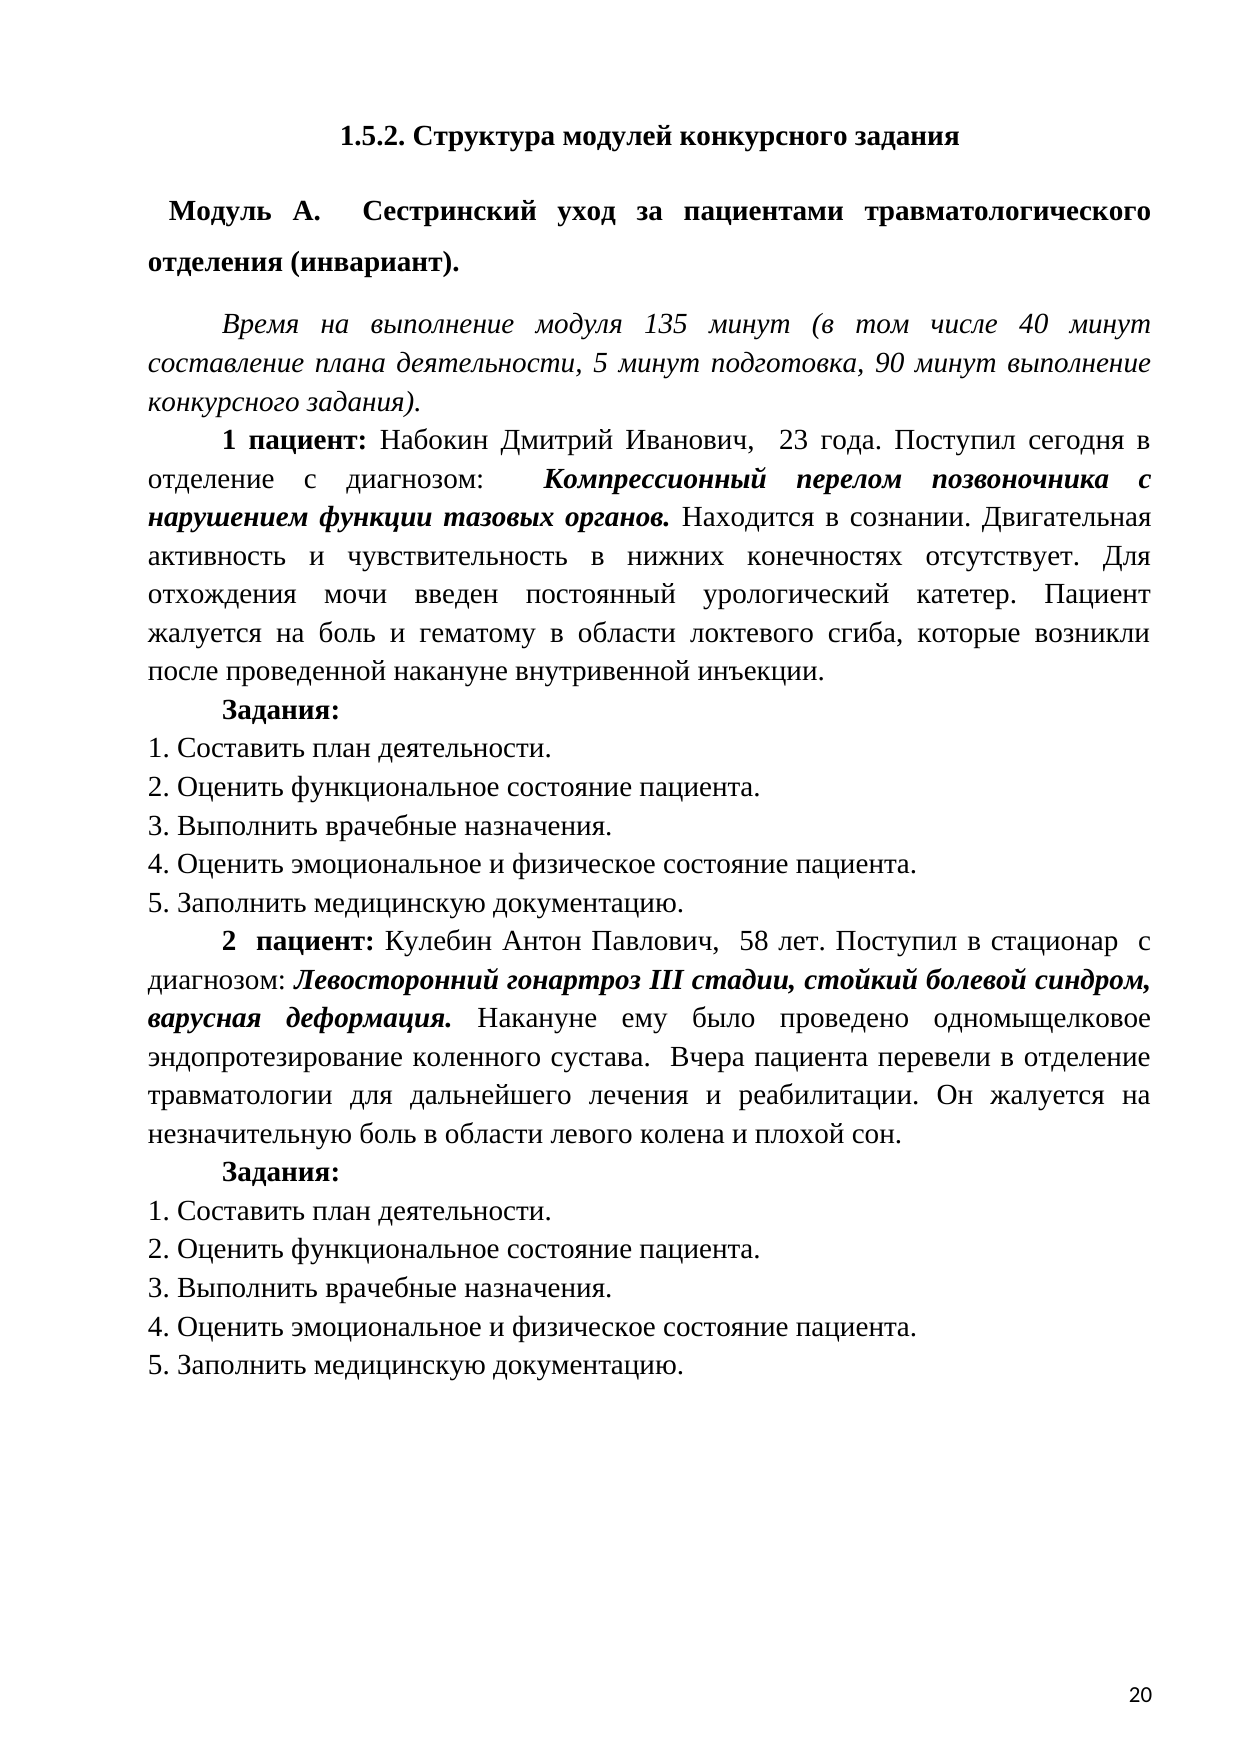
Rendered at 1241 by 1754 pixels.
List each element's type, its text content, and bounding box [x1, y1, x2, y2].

text 3. Выполнить врачебные назначения. [148, 808, 1152, 841]
text 1. Составить план деятельности. [148, 1193, 1152, 1227]
text Модуль А. Сестринский уход за пациентами травматологического отделения (инвариант). [148, 193, 1152, 277]
text Задания: [148, 692, 1152, 726]
text Задания: [148, 1154, 1152, 1188]
text 2 пациент: Кулебин Антон Павлович, 58 лет. Поступил в стационар с диагнозом: Левосторонний гонартроз III стадии, стойкий болевой синдром, варусная деформация. Накануне ему было проведено одномыщелковое эндопротезирование коленного сустава. Вчера пациента перевели в отделение травматологии для дальнейшего лечения и реабилитации. Он жалуется на незначительную боль в области левого колена и плохой сон. [148, 923, 1152, 1149]
text 4. Оценить эмоциональное и физическое состояние пациента. [148, 846, 1152, 880]
text 5. Заполнить медицинскую документацию. [148, 885, 1152, 918]
text 3. Выполнить врачебные назначения. [148, 1270, 1152, 1304]
text Время на выполнение модуля 135 минут (в том числе 40 минут составление плана деятельности, 5 минут подготовка, 90 минут выполнение конкурсного задания). [148, 307, 1152, 417]
text 1.5.2. Структура модулей конкурсного задания [148, 118, 1152, 152]
text 2. Оценить функциональное состояние пациента. [148, 1232, 1152, 1265]
text 4. Оценить эмоциональное и физическое состояние пациента. [148, 1309, 1152, 1342]
text 1. Составить план деятельности. [148, 731, 1152, 764]
text 1 пациент: Набокин Дмитрий Иванович, 23 года. Поступил сегодня в отделение с диагнозом: Компрессионный перелом позвоночника с нарушением функции тазовых органов. Находится в сознании. Двигательная активность и чувствительность в нижних конечностях отсутствует. Для отхождения мочи введен постоянный урологический катетер. Пациент жалуется на боль и гематому в области локтевого сгиба, которые возникли после проведенной накануне внутривенной инъекции. [148, 422, 1152, 687]
text 2. Оценить функциональное состояние пациента. [148, 769, 1152, 803]
text 5. Заполнить медицинскую документацию. [148, 1347, 1152, 1381]
